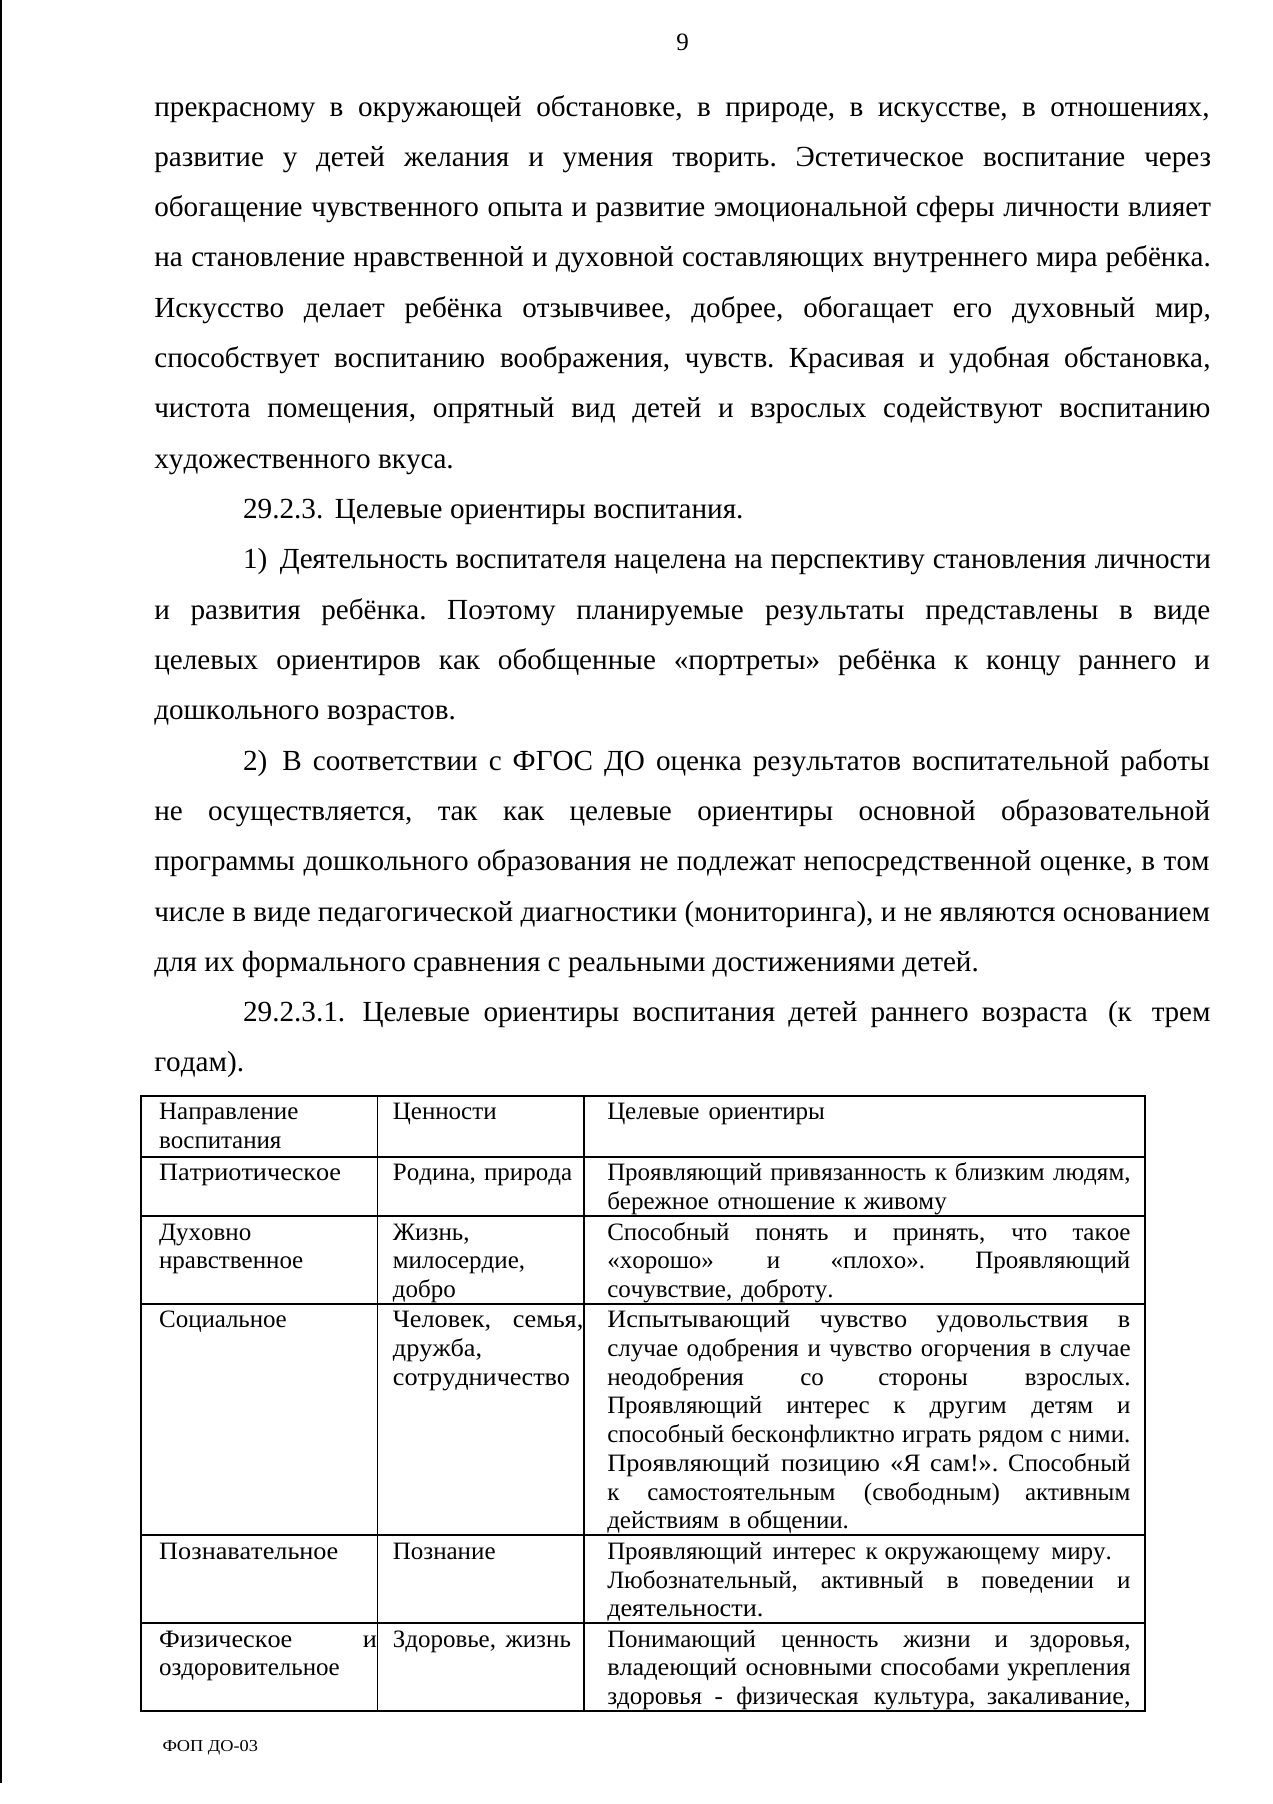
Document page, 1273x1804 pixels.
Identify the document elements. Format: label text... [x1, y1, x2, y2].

table_cell Проявляющий привязанность к близким людям, бережное отношение к живому [585, 1158, 1144, 1215]
list В соответствии с ФГОС ДО оценка результатов воспитательной работы не осуществляется, так как целевые ориентиры основной образовательной программы дошкольного образования не подлежат непосредственной оценке, в том числе в виде педагогической диагностики (мониторинга), и не являются основанием для их формального сравнения с реальными достижениями детей. [154, 743, 1211, 977]
table_cell Познавательное [142, 1536, 377, 1622]
table_cell Родина, природа [378, 1158, 583, 1215]
table_header Ценности [378, 1097, 583, 1156]
list Целевые ориентиры воспитания. [154, 491, 1211, 525]
table_header Направление воспитания [142, 1097, 377, 1156]
table_cell Социальное [142, 1305, 377, 1534]
table_cell Человек, семья, дружба, сотрудничество [378, 1305, 583, 1534]
table_cell Жизнь, милосердие, добро [378, 1217, 583, 1303]
table_cell Здоровье, жизнь [378, 1624, 583, 1710]
list Целевые ориентиры воспитания детей раннего возраста (к трем годам). [154, 994, 1211, 1078]
table_cell Способный понять и принять, что такое «хорошо» и «плохо». Проявляющий сочувствие, доброту. [585, 1217, 1144, 1303]
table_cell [142, 1624, 377, 1710]
list Деятельность воспитателя нацелена на перспективу становления личности и развития ребёнка. Поэтому планируемые результаты представлены в виде целевых ориентиров как обобщенные «портреты» ребёнка к концу раннего и дошкольного возрастов. [154, 541, 1211, 726]
table_cell Патриотическое [142, 1158, 377, 1215]
table_cell Познание [378, 1536, 583, 1622]
table_cell Духовно­ нравственное [142, 1217, 377, 1303]
table_cell Испытывающий чувство удовольствия в случае одобрения и чувство огорчения в случае неодобрения со стороны взрослых. Проявляющий интерес к другим детям и способный бесконфликтно играть рядом с ними. Проявляющий позицию «Я сам!». Способный к самостоятельным (свободным) активным действиям в общении. [585, 1305, 1144, 1534]
table_header Целевые ориентиры [585, 1097, 1144, 1156]
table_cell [585, 1624, 1144, 1710]
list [154, 89, 1211, 474]
table_cell Проявляющий интерес к окружающему миру. Любознательный, активный в поведении и деятельности. [585, 1536, 1144, 1622]
